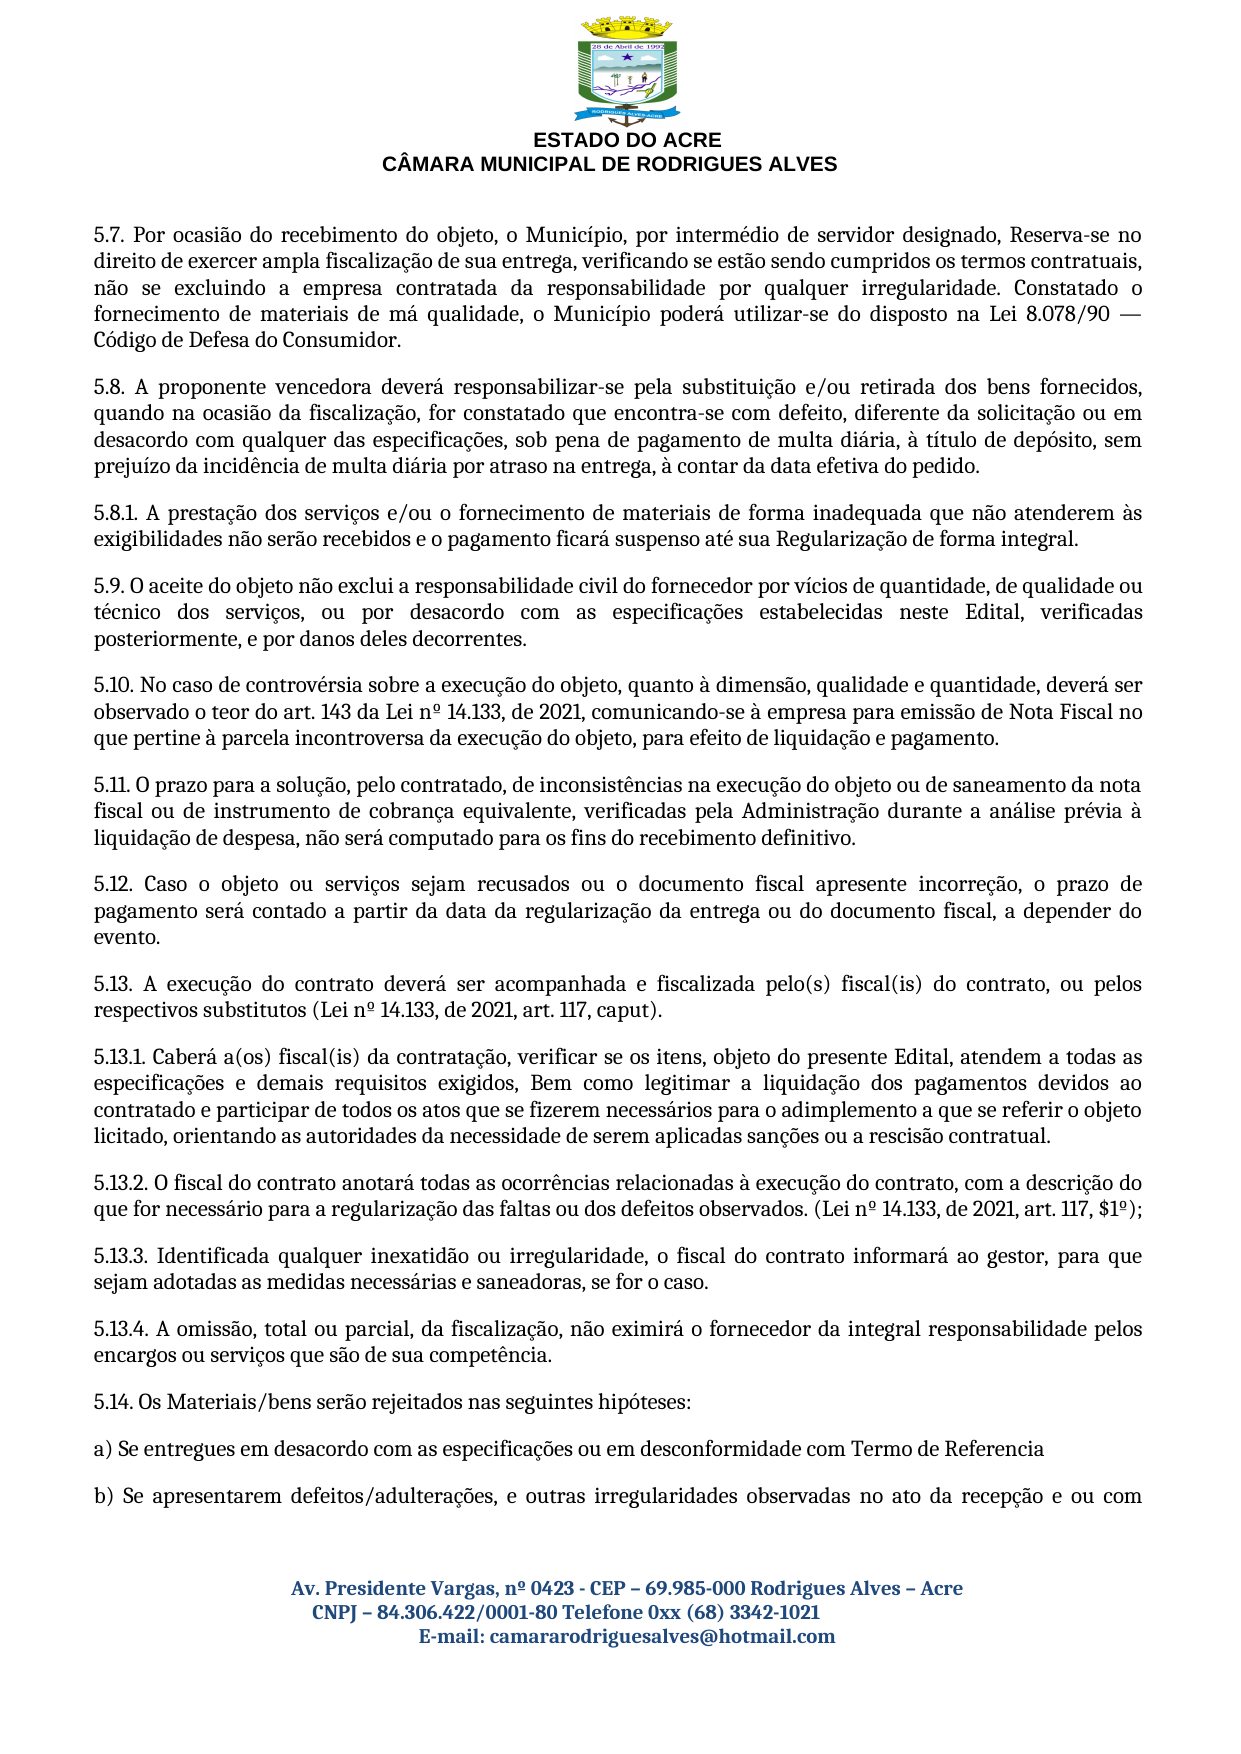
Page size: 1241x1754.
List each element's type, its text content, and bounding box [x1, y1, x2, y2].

text 5.7. Por ocasião do recebimento do objeto, o Município, por intermédio de servidor designado, Reserva-se no direito de exercer ampla fiscalização de sua entrega, verificando se estão sendo cumpridos os termos contratuais, não se excluindo a empresa contratada da responsabilidade por qualquer irregularidade. Constatado o fornecimento de materiais de má qualidade, o Município poderá utilizar-se do disposto na Lei 8.078/90 — Código de Defesa do Consumidor. [94, 222, 1144, 353]
text 5.8. A proponente vencedora deverá responsabilizar-se pela substituição e/ou retirada dos bens fornecidos, quando na ocasião da fiscalização, for constatado que encontra-se com defeito, diferente da solicitação ou em desacordo com qualquer das especificações, sob pena de pagamento de multa diária, à título de depósito, sem prejuízo da incidência de multa diária por atraso na entrega, à contar da data efetiva do pedido. [94, 374, 1144, 479]
text 5.13. A execução do contrato deverá ser acompanhada e fiscalizada pelo(s) fiscal(is) do contrato, ou pelos respectivos substitutos (Lei nº 14.133, de 2021, art. 117, caput). [94, 971, 1144, 1023]
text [94, 1482, 1144, 1509]
text 5.13.4. A omissão, total ou parcial, da fiscalização, não eximirá o fornecedor da integral responsabilidade pelos encargos ou serviços que são de sua competência. [94, 1316, 1144, 1368]
text a) Se entregues em desacordo com as especificações ou em desconformidade com Termo de Referencia [94, 1436, 1144, 1462]
text 5.13.2. O fiscal do contrato anotará todas as ocorrências relacionadas à execução do contrato, com a descrição do que for necessário para a regularização das faltas ou dos defeitos observados. (Lei nº 14.133, de 2021, art. 117, $1º); [94, 1169, 1144, 1222]
text 5.13.1. Caberá a(os) fiscal(is) da contratação, verificar se os itens, objeto do presente Edital, atendem a todas as especificações e demais requisitos exigidos, Bem como legitimar a liquidação dos pagamentos devidos ao contratado e participar de todos os atos que se fizerem necessários para o adimplemento a que se referir o objeto licitado, orientando as autoridades da necessidade de serem aplicadas sanções ou a rescisão contratual. [94, 1044, 1144, 1149]
text 5.14. Os Materiais/bens serão rejeitados nas seguintes hipóteses: [94, 1389, 1144, 1415]
text 5.9. O aceite do objeto não exclui a responsabilidade civil do fornecedor por vícios de quantidade, de qualidade ou técnico dos serviços, ou por desacordo com as especificações estabelecidas neste Edital, verificadas posteriormente, e por danos deles decorrentes. [94, 573, 1144, 652]
text 5.11. O prazo para a solução, pelo contratado, de inconsistências na execução do objeto ou de saneamento da nota fiscal ou de instrumento de cobrança equivalente, verificadas pela Administração durante a análise prévia à liquidação de despesa, não será computado para os fins do recebimento definitivo. [94, 772, 1144, 851]
text 5.13.3. Identificada qualquer inexatidão ou irregularidade, o fiscal do contrato informará ao gestor, para que sejam adotadas as medidas necessárias e saneadoras, se for o caso. [94, 1243, 1144, 1295]
text 5.10. No caso de controvérsia sobre a execução do objeto, quanto à dimensão, qualidade e quantidade, deverá ser observado o teor do art. 143 da Lei nº 14.133, de 2021, comunicando-se à empresa para emissão de Nota Fiscal no que pertine à parcela incontroversa da execução do objeto, para efeito de liquidação e pagamento. [94, 672, 1144, 751]
text 5.12. Caso o objeto ou serviços sejam recusados ou o documento fiscal apresente incorreção, o prazo de pagamento será contado a partir da data da regularização da entrega ou do documento fiscal, a depender do evento. [94, 871, 1144, 950]
text 5.8.1. A prestação dos serviços e/ou o fornecimento de materiais de forma inadequada que não atenderem às exigibilidades não serão recebidos e o pagamento ficará suspenso até sua Regularização de forma integral. [94, 499, 1144, 552]
